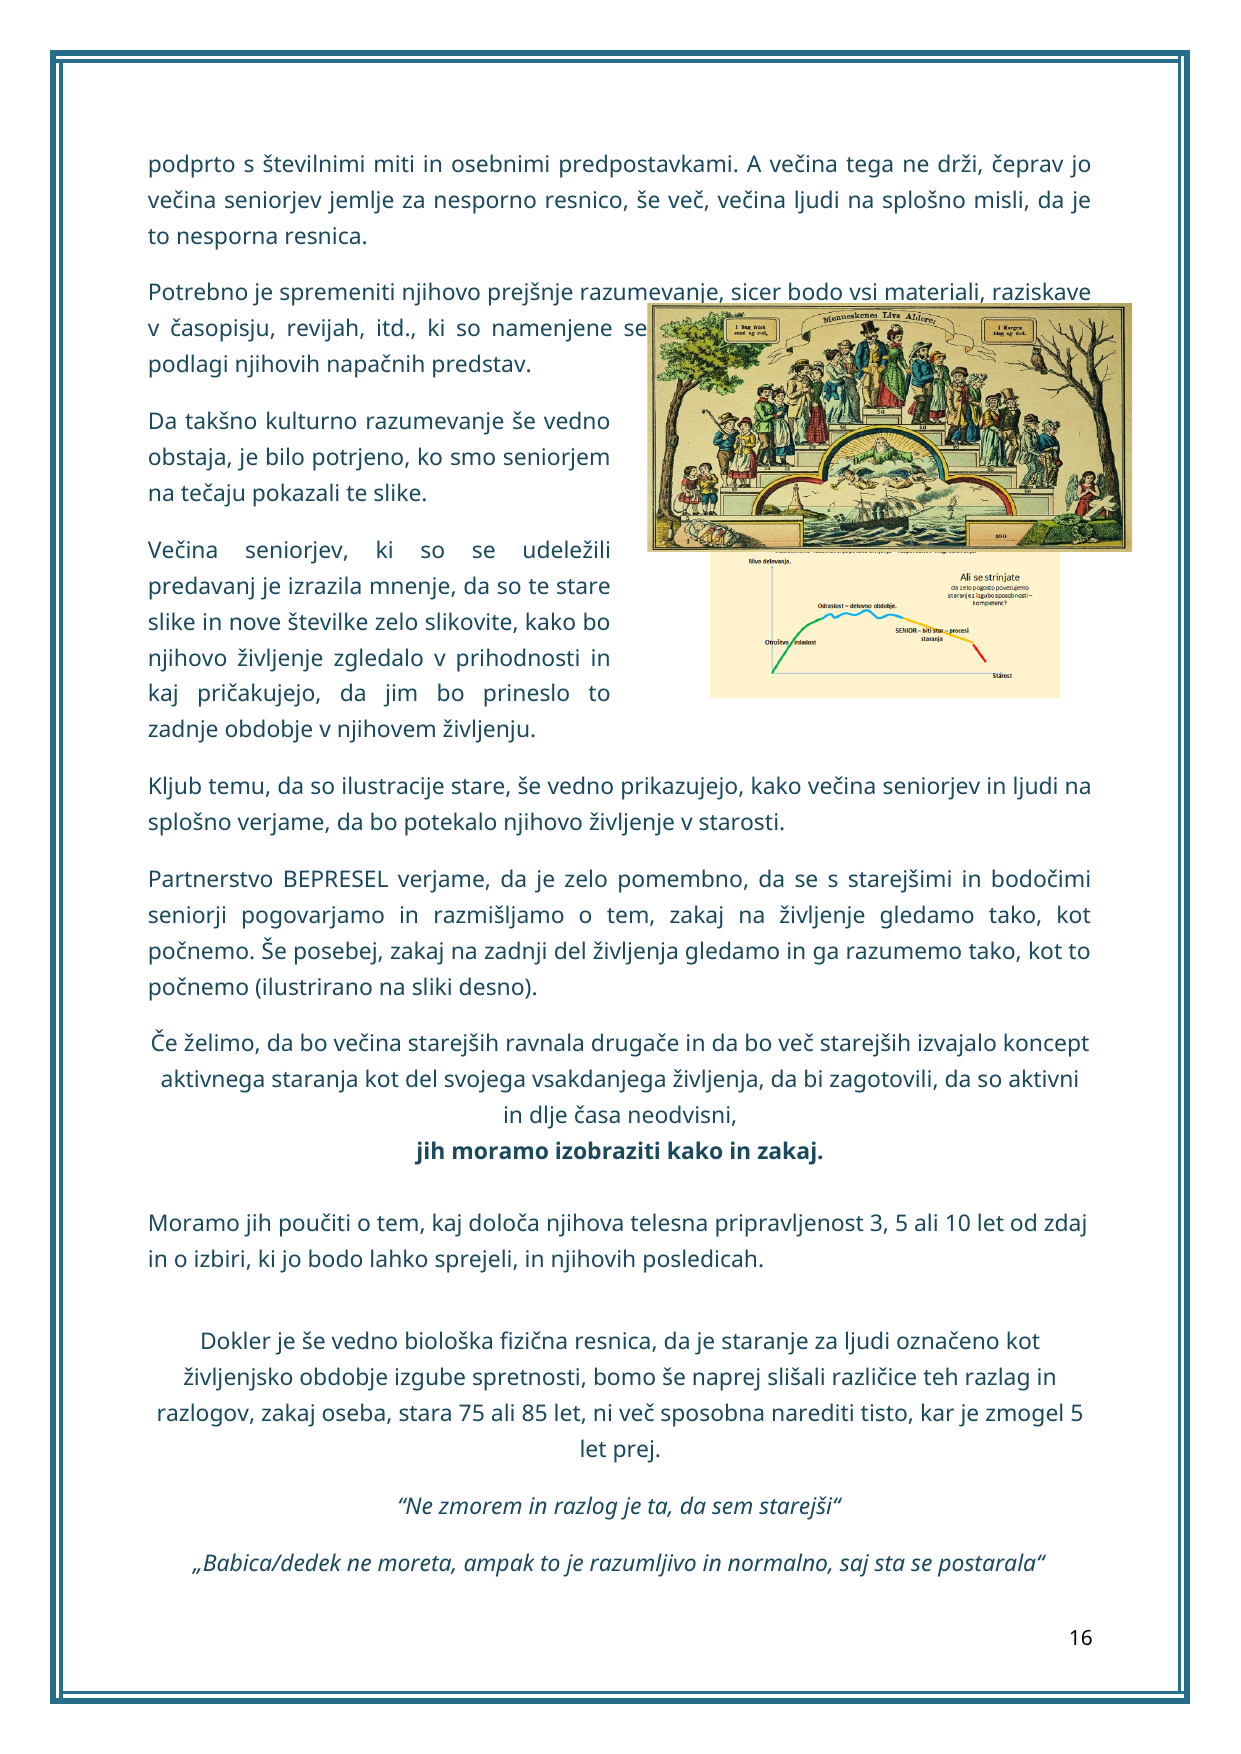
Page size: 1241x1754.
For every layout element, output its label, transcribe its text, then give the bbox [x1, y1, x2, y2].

text Če želimo, da bo večina starejših ravnala drugače in da bo več starejših izvajalo koncept aktivnega staranja kot del svojega vsakdanjega življenja, da bi zagotovili, da so aktivni in dlje časa neodvisni, [148, 1027, 1092, 1131]
text „Babica/dedek ne moreta, ampak to je razumljivo in normalno, saj sta se postarala“ [148, 1547, 1092, 1578]
text Partnerstvo BEPRESEL verjame, da je zelo pomembno, da se s starejšimi in bodočimi seniorji pogovarjamo in razmišljamo o tem, zakaj na življenje gledamo tako, kot počnemo. Še posebej, zakaj na zadnji del življenja gledamo in ga razumemo tako, kot to počnemo (ilustrirano na sliki desno). [148, 863, 1092, 1002]
text Kljub temu, da so ilustracije stare, še vedno prikazujejo, kako večina seniorjev in ljudi na splošno verjame, da bo potekalo njihovo življenje v starosti. [148, 770, 1092, 837]
text Potrebno je spremeniti njihovo prejšnje razumevanje, sicer bodo vsi materiali, raziskave v časopisju, revijah, itd., ki so namenjene seniorjem interpretirane in razumljene na podlagi njihovih napačnih predstav. [148, 276, 1092, 379]
text Dokler je še vedno biološka fizična resnica, da je staranje za ljudi označeno kot življenjsko obdobje izgube spretnosti, bomo še naprej slišali različice teh razlag in razlogov, zakaj oseba, stara 75 ali 85 let, ni več sposobna narediti tisto, kar je zmogel 5 let prej. [148, 1325, 1092, 1464]
text Večina seniorjev, ki so se udeležili predavanj je izrazila mnenje, da so te stare slike in nove številke zelo slikovite, kako bo njihovo življenje zgledalo v prihodnosti in kaj pričakujejo, da jim bo prineslo to zadnje obdobje v njihovem življenju. [148, 534, 1092, 744]
text Moramo jih poučiti o tem, kaj določa njihova telesna pripravljenost 3, 5 ali 10 let od zdaj in o izbiri, ki jo bodo lahko sprejeli, in njihovih posledicah. [148, 1207, 1092, 1274]
text “Ne zmorem in razlog je ta, da sem starejši“ [148, 1490, 1092, 1521]
text Da takšno kulturno razumevanje še vedno obstaja, je bilo potrjeno, ko smo seniorjem na tečaju pokazali te slike. [148, 405, 647, 508]
text jih moramo izobraziti kako in zakaj. [148, 1135, 1092, 1166]
picture [647, 303, 1133, 552]
